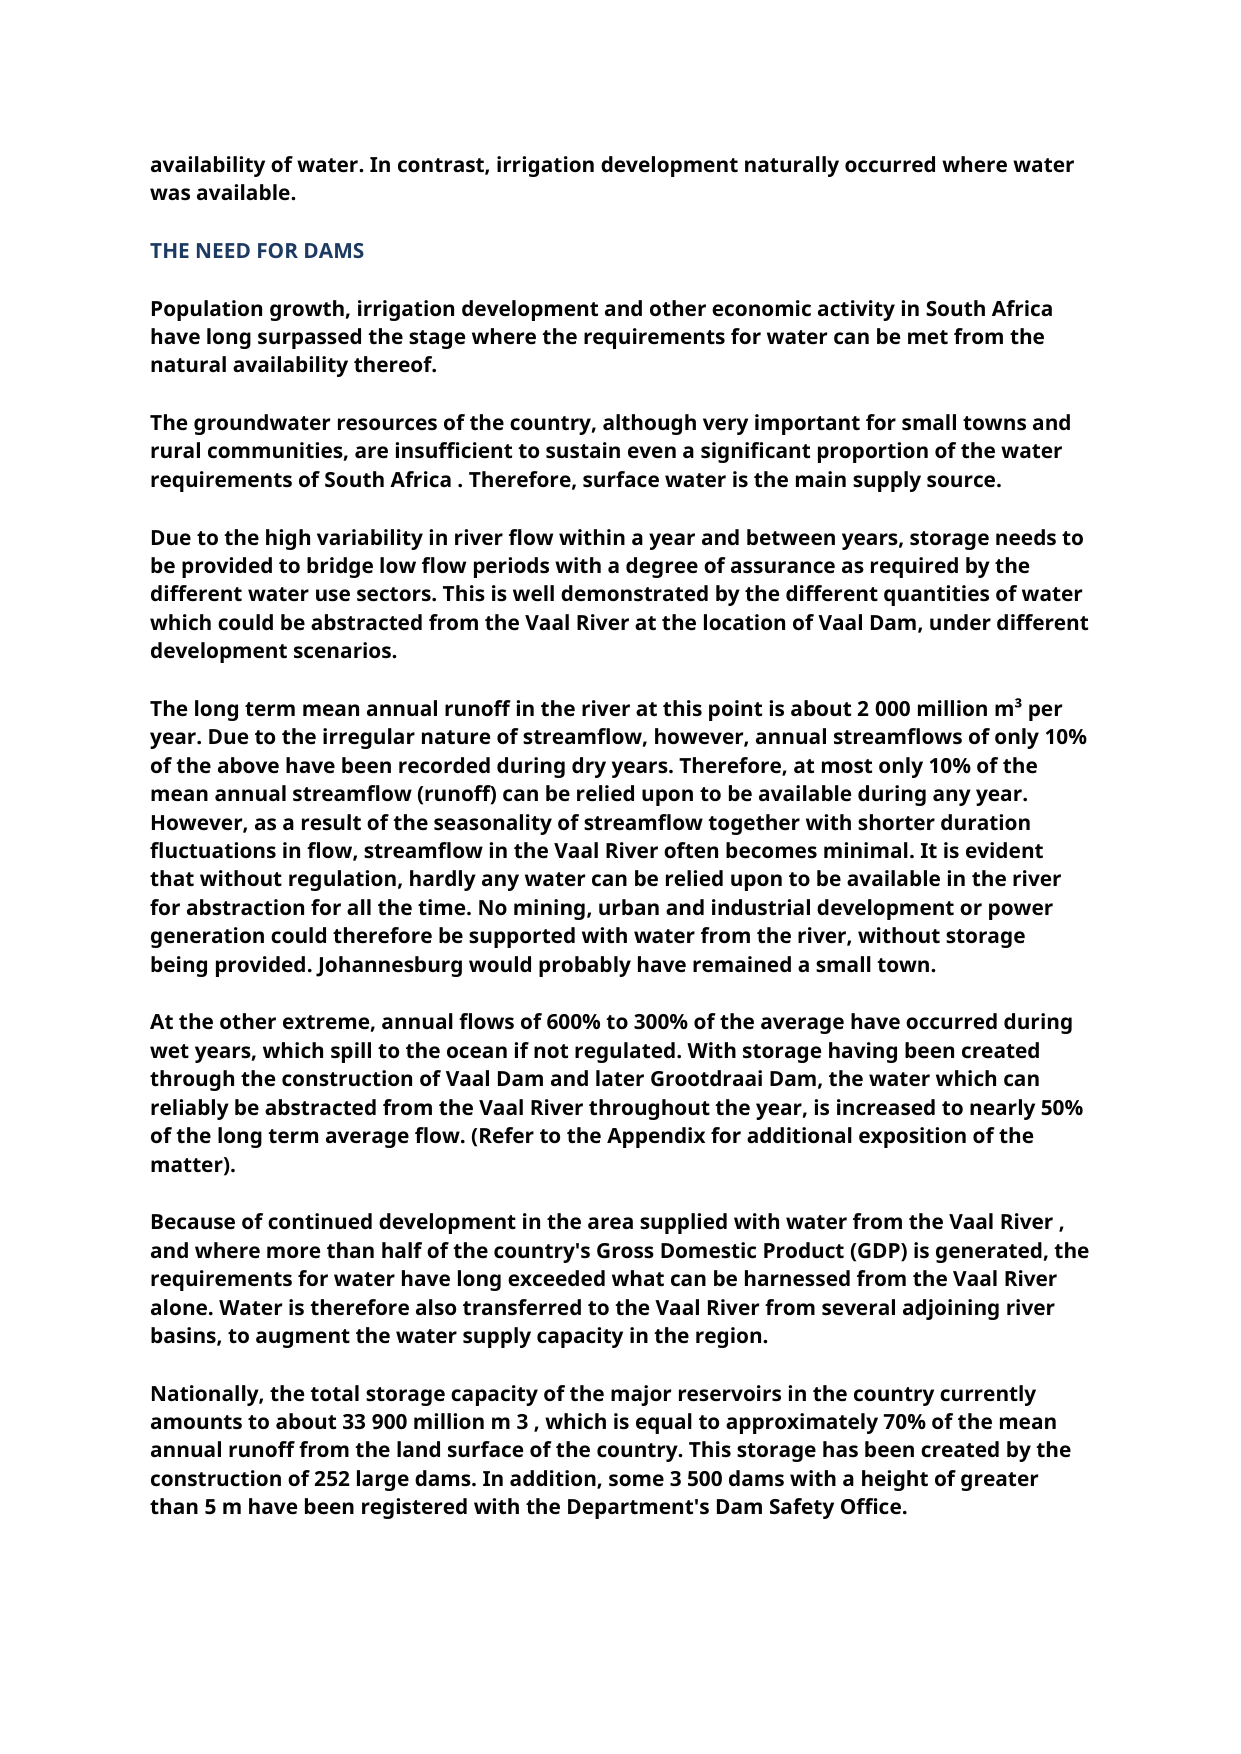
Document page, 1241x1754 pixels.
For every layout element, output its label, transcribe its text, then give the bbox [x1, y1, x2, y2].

text The long term mean annual runoff in the river at this point is about 2 000 million m³ per year. Due to the irregular nature of streamflow, however, annual streamflows of only 10% of the above have been recorded during dry years. Therefore, at most only 10% of the mean annual streamflow (runoff) can be relied upon to be available during any year. However, as a result of the seasonality of streamflow together with shorter duration fluctuations in flow, streamflow in the Vaal River often becomes minimal. It is evident that without regulation, hardly any water can be relied upon to be available in the river for abstraction for all the time. No mining, urban and industrial development or power generation could therefore be supported with water from the river, without storage being provided. Johannesburg would probably have remained a small town. [150, 694, 1090, 978]
text At the other extreme, annual flows of 600% to 300% of the average have occurred during wet years, which spill to the ocean if not regulated. With storage having been created through the construction of Vaal Dam and later Grootdraai Dam, the water which can reliably be abstracted from the Vaal River throughout the year, is increased to nearly 50% of the long term average flow. (Refer to the Appendix for additional exposition of the matter). [150, 1007, 1090, 1178]
text Nationally, the total storage capacity of the major reservoirs in the country currently amounts to about 33 900 million m 3 , which is equal to approximately 70% of the mean annual runoff from the land surface of the country. This storage has been created by the construction of 252 large dams. In addition, some 3 500 dams with a height of greater than 5 m have been registered with the Department's Dam Safety Office. [150, 1379, 1090, 1521]
text The groundwater resources of the country, although very important for small towns and rural communities, are insufficient to sustain even a significant proportion of the water requirements of South Africa . Therefore, surface water is the main supply source. [150, 408, 1090, 493]
text Population growth, irrigation development and other economic activity in South Africa have long surpassed the stage where the requirements for water can be met from the natural availability thereof. [150, 294, 1090, 379]
text Due to the high variability in river flow within a year and between years, storage needs to be provided to bridge low flow periods with a degree of assurance as required by the different water use sectors. This is well demonstrated by the different quantities of water which could be abstracted from the Vaal River at the location of Vaal Dam, under different development scenarios. [150, 523, 1090, 665]
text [150, 150, 1090, 207]
text Because of continued development in the area supplied with water from the Vaal River , and where more than half of the country's Gross Domestic Product (GDP) is generated, the requirements for water have long exceeded what can be harnessed from the Vaal River alone. Water is therefore also transferred to the Vaal River from several adjoining river basins, to augment the water supply capacity in the region. [150, 1207, 1090, 1349]
text THE NEED FOR DAMS [150, 236, 1090, 264]
